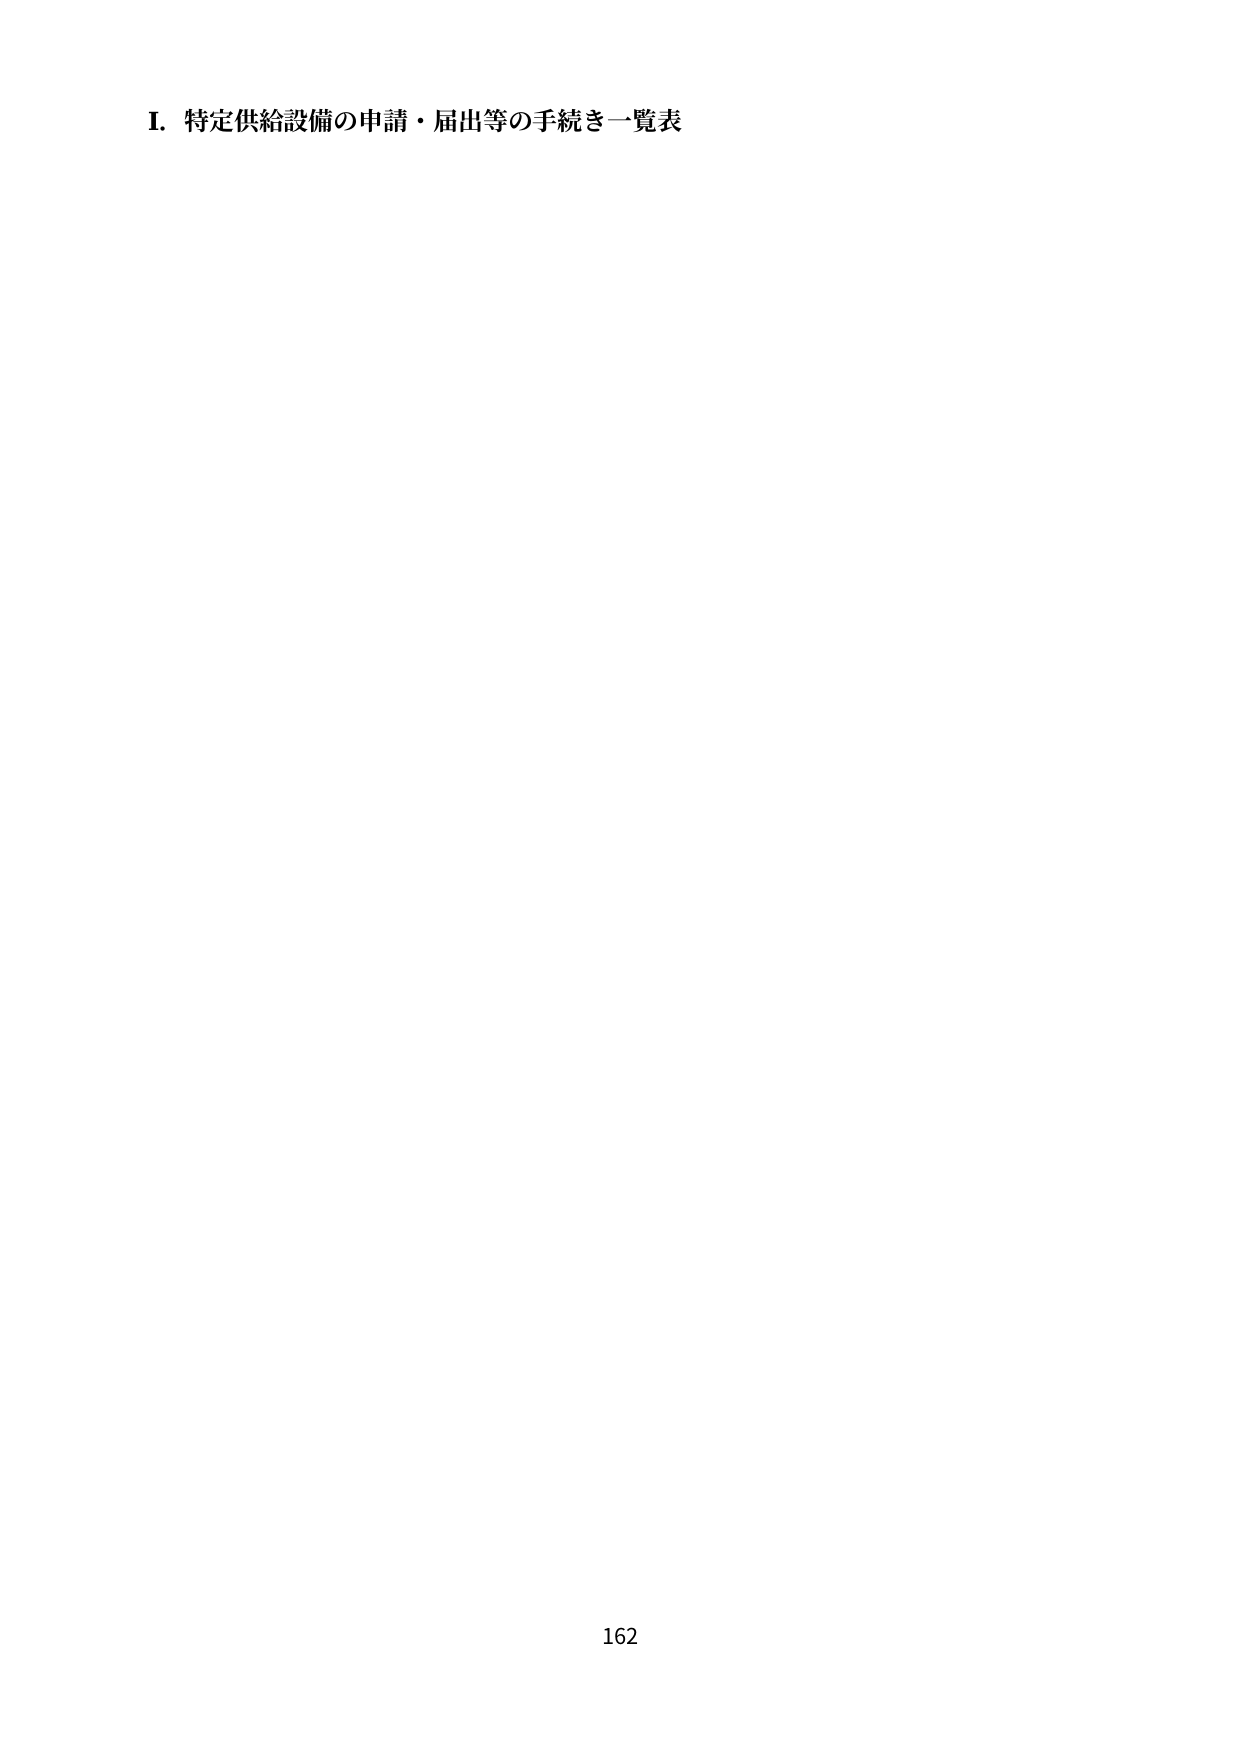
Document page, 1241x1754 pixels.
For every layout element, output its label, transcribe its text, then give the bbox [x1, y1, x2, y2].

text Ⅰ．特定供給設備の申請・届出等の手続き一覧表 [148, 105, 1092, 137]
